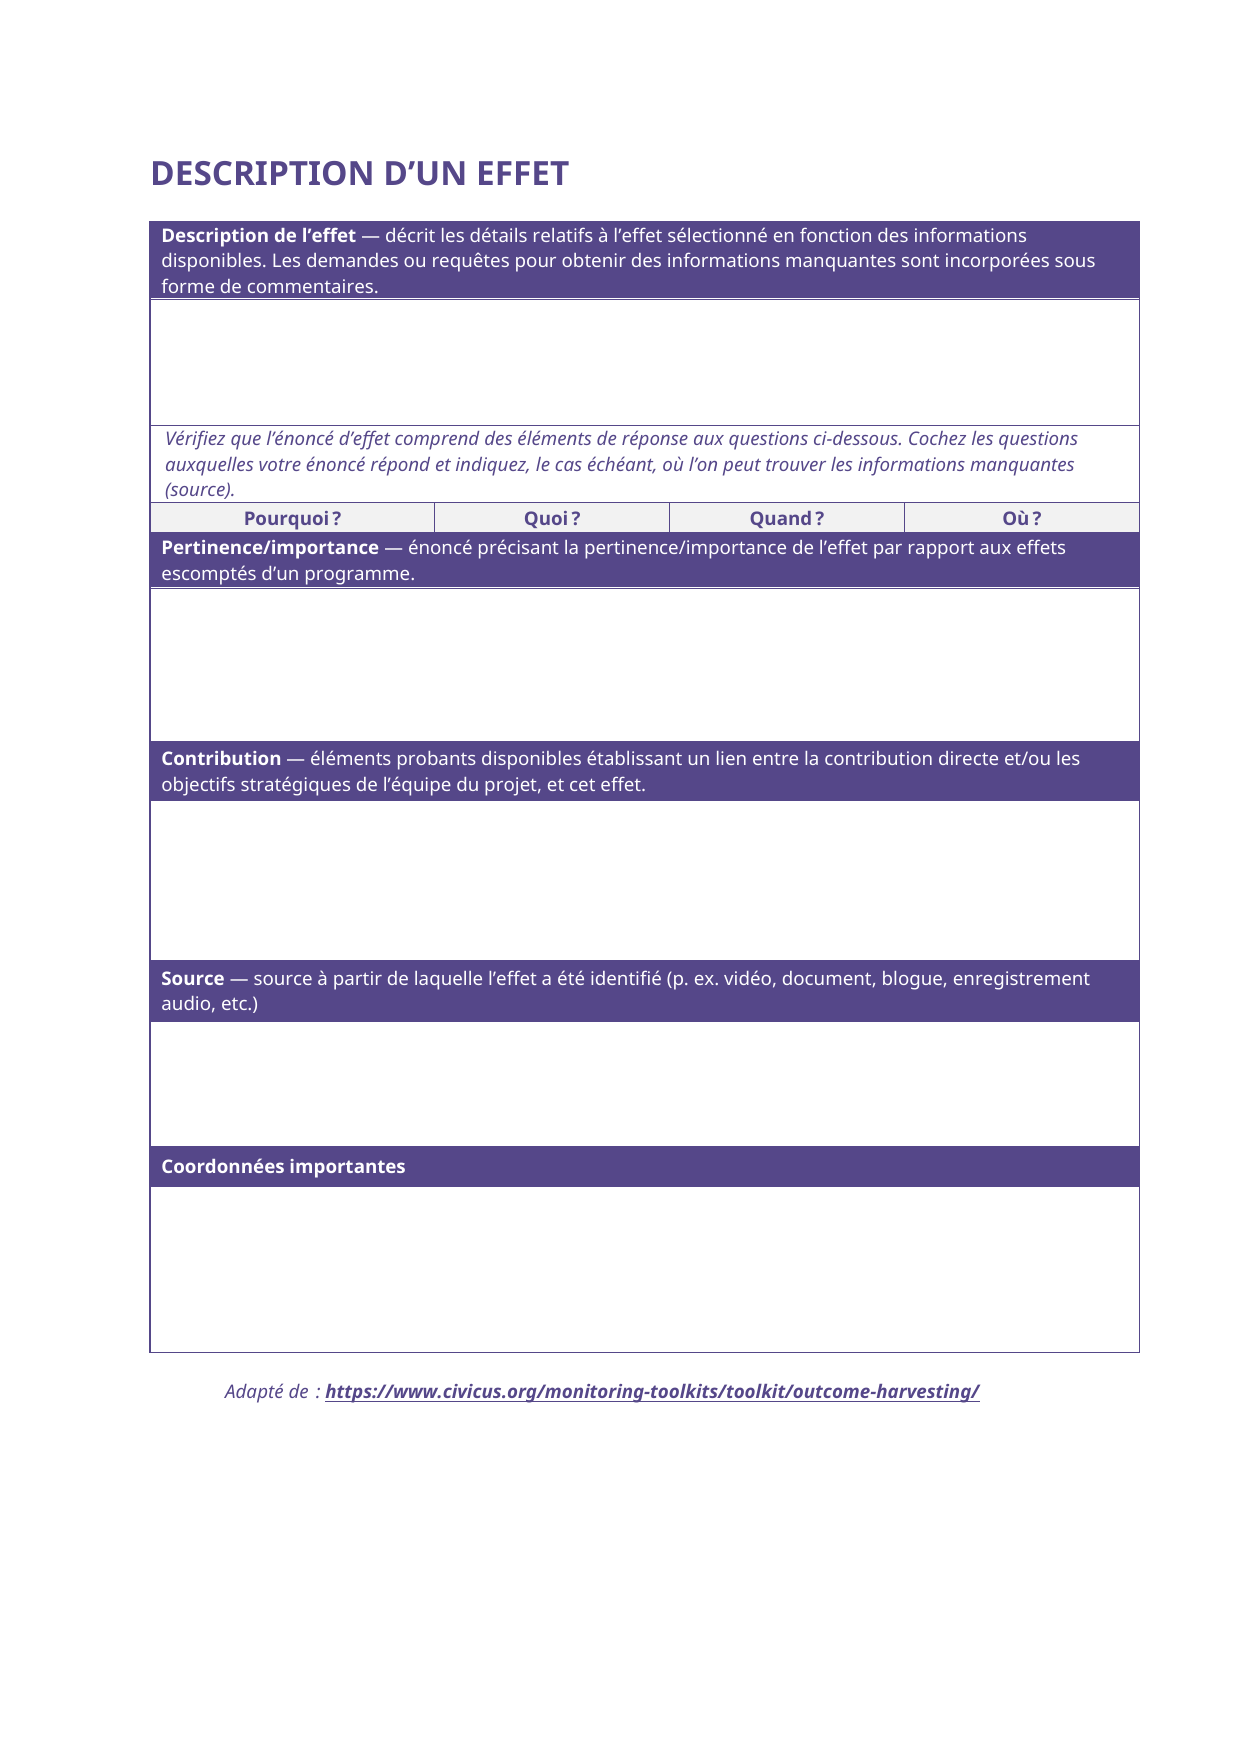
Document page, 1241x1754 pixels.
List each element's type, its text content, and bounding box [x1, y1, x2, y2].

table_cell Contribution — éléments probants disponibles établissant un lien entre la contribution directe et/ou les objectifs stratégiques de l’équipe du projet, et cet effet. [151, 742, 1139, 800]
table_cell Coordonnées importantes [151, 1147, 1139, 1186]
table_cell Pourquoi ? [151, 503, 434, 532]
table_cell [151, 1187, 1139, 1352]
table_cell [151, 801, 1139, 960]
table_cell Quoi ? [435, 503, 669, 532]
table_cell Pertinence/importance — énoncé précisant la pertinence/importance de l’effet par rapport aux effets escomptés d’un programme. [151, 533, 1139, 587]
table_cell Où ? [905, 503, 1139, 532]
table_header Description de l’effet — décrit les détails relatifs à l’effet sélectionné en fonction des informations disponibles. Les demandes ou requêtes pour obtenir des informations manquantes sont incorporées sous forme de commentaires. [151, 222, 1139, 298]
subtitle Adapté de : https://www.civicus.org/monitoring-toolkits/toolkit/outcome-harvesting/ [225, 1379, 1090, 1404]
table_cell Source — source à partir de laquelle l’effet a été identifié (p. ex. vidéo, document, blogue, enregistrement audio, etc.) [151, 961, 1139, 1021]
subtitle Description d’un effet [150, 150, 1090, 195]
table_cell Vérifiez que l’énoncé d’effet comprend des éléments de réponse aux questions ci-dessous. Cochez les questions auxquelles votre énoncé répond et indiquez, le cas échéant, où l’on peut trouver les informations manquantes (source). [151, 426, 1139, 502]
table_cell [151, 589, 1139, 741]
table_cell Quand ? [670, 503, 904, 532]
table_cell [151, 1022, 1139, 1146]
table_cell [151, 300, 1139, 424]
